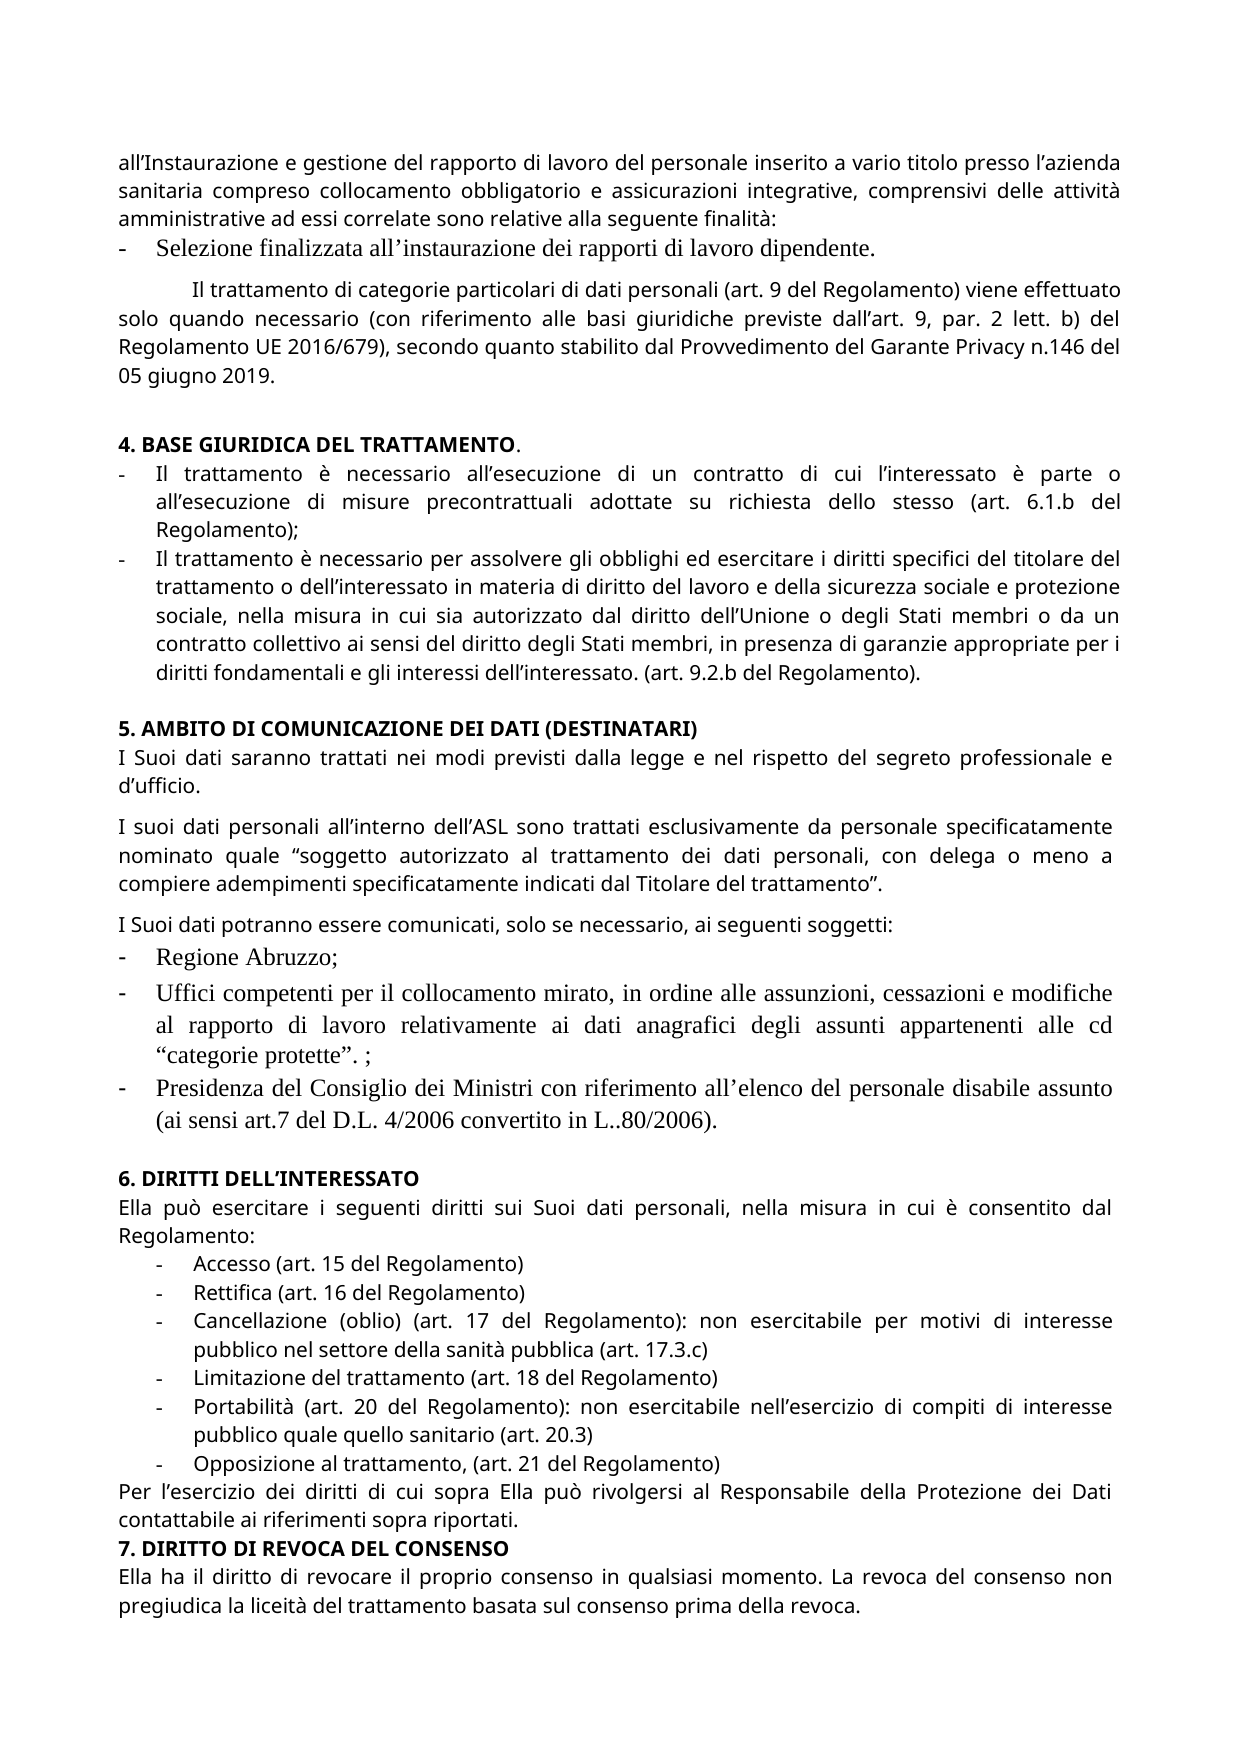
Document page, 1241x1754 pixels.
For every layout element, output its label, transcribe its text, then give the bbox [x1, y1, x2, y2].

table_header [107, 1563, 1125, 1619]
list Selezione finalizzata all’instaurazione dei rapporti di lavoro dipendente. [118, 233, 1122, 262]
text 6. DIRITTI DELL’INTERESSATO [118, 1164, 1122, 1193]
list Il trattamento è necessario per assolvere gli obblighi ed esercitare i diritti specifici del titolare del trattamento o dell’interessato in materia di diritto del lavoro e della sicurezza sociale e protezione sociale, nella misura in cui sia autorizzato dal diritto dell’Unione o degli Stati membri o da un contratto collettivo ai sensi del diritto degli Stati membri, in presenza di garanzie appropriate per i diritti fondamentali e gli interessi dell’interessato. (art. 9.2.b del Regolamento). [118, 544, 1122, 686]
table_header Ella può esercitare i seguenti diritti sui Suoi dati personali, nella misura in cui è consentito dal Regolamento: Accesso (art. 15 del Regolamento) Rettifica (art. 16 del Regolamento) Cancellazione (oblio) (art. 17 del Regolamento): non esercitabile per motivi di interesse pubblico nel settore della sanità pubblica (art. 17.3.c) Limitazione del trattamento (art. 18 del Regolamento) Portabilità (art. 20 del Regolamento): non esercitabile nell’esercizio di compiti di interesse pubblico quale quello sanitario (art. 20.3) Opposizione al trattamento, (art. 21 del Regolamento) Per l’esercizio dei diritti di cui sopra Ella può rivolgersi al Responsabile della Protezione dei Dati contattabile ai riferimenti sopra riportati. [107, 1193, 1125, 1534]
text 4. BASE GIURIDICA DEL TRATTAMENTO. [118, 430, 1122, 459]
list Il trattamento è necessario all’esecuzione di un contratto di cui l’interessato è parte o all’esecuzione di misure precontrattuali adottate su richiesta dello stesso (art. 6.1.b del Regolamento); [118, 459, 1122, 544]
table_header I Suoi dati saranno trattati nei modi previsti dalla legge e nel rispetto del segreto professionale e d’ufficio. I suoi dati personali all’interno dell’ASL sono trattati esclusivamente da personale specificatamente nominato quale “soggetto autorizzato al trattamento dei dati personali, con delega o meno a compiere adempimenti specificatamente indicati dal Titolare del trattamento”. I Suoi dati potranno essere comunicati, solo se necessario, ai seguenti soggetti: Regione Abruzzo; Uffici competenti per il collocamento mirato, in ordine alle assunzioni, cessazioni e modifiche al rapporto di lavoro relativamente ai dati anagrafici degli assunti appartenenti alle cd “categorie protette”. ; Presidenza del Consiglio dei Ministri con riferimento all’elenco del personale disabile assunto (ai sensi art.7 del D.L. 4/2006 convertito in L..80/2006). [107, 743, 1125, 1164]
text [118, 148, 1122, 233]
list Il trattamento di categorie particolari di dati personali (art. 9 del Regolamento) viene effettuato solo quando necessario (con riferimento alle basi giuridiche previste dall’art. 9, par. 2 lett. b) del Regolamento UE 2016/679), secondo quanto stabilito dal Provvedimento del Garante Privacy n.146 del 05 giugno 2019. [118, 276, 1122, 389]
text 5. AMBITO DI COMUNICAZIONE DEI DATI (DESTINATARI) [118, 714, 1122, 743]
text 7. DIRITTO DI REVOCA DEL CONSENSO [118, 1534, 1122, 1562]
